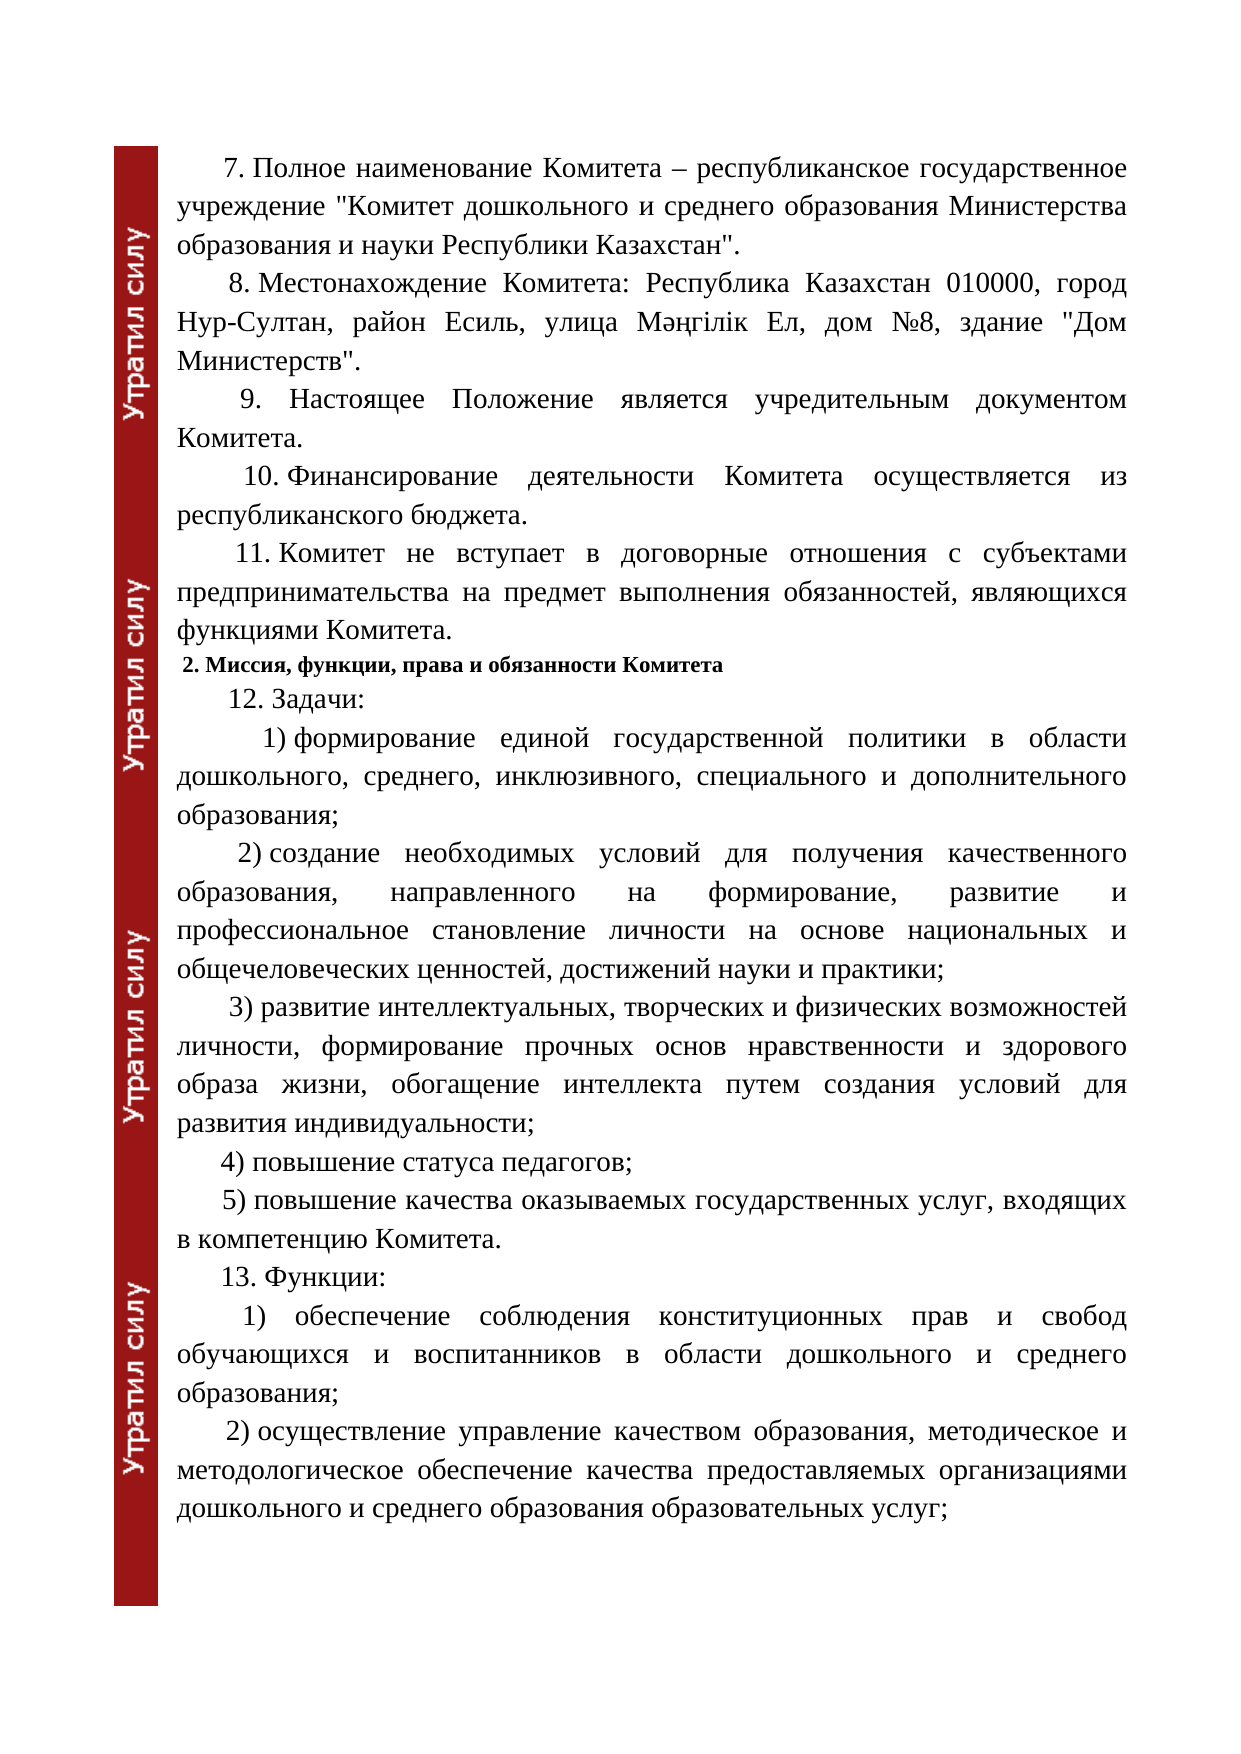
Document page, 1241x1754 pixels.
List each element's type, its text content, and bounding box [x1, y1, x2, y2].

picture [114, 715, 158, 720]
text 13. Функции: [112, 1259, 1128, 1293]
picture [114, 261, 158, 266]
text 1) формирование единой государственной политики в области дошкольного, среднего, инклюзивного, специального и дополнительного образования; [112, 720, 1128, 830]
text 5) повышение качества оказываемых государственных услуг, входящих в компетенцию Комитета. [112, 1182, 1128, 1254]
text 10. Финансирование деятельности Комитета осуществляется из республиканского бюджета. [112, 458, 1128, 530]
picture [114, 830, 158, 835]
picture [114, 984, 158, 989]
picture [114, 376, 158, 381]
picture [114, 1254, 158, 1259]
text 4) повышение статуса педагогов; [112, 1144, 1128, 1177]
text 7. Полное наименование Комитета – республиканское государственное учреждение "Комитет дошкольного и среднего образования Министерства образования и науки Республики Казахстан". [112, 150, 1128, 261]
text 12. Задачи: [112, 681, 1128, 715]
picture [114, 1293, 158, 1298]
picture [114, 146, 158, 150]
picture [114, 1524, 158, 1606]
picture [114, 677, 158, 681]
picture [114, 1177, 158, 1182]
text 2. Миссия, функции, права и обязанности Комитета [112, 651, 1128, 677]
picture [114, 1139, 158, 1144]
text 1) обеспечение соблюдения конституционных прав и свобод обучающихся и воспитанников в области дошкольного и среднего образования; [112, 1298, 1128, 1408]
text 3) развитие интеллектуальных, творческих и физических возможностей личности, формирование прочных основ нравственности и здорового образа жизни, обогащение интеллекта путем создания условий для развития индивидуальности; [112, 989, 1128, 1139]
text 9. Настоящее Положение является учредительным документом Комитета. [112, 381, 1128, 453]
text 2) осуществление управление качеством образования, методическое и методологическое обеспечение качества предоставляемых организациями дошкольного и среднего образования образовательных услуг; [112, 1413, 1128, 1524]
text 2) создание необходимых условий для получения качественного образования, направленного на формирование, развитие и профессиональное становление личности на основе национальных и общечеловеческих ценностей, достижений науки и практики; [112, 835, 1128, 984]
picture [114, 530, 158, 535]
picture [114, 1408, 158, 1413]
text 11. Комитет не вступает в договорные отношения с субъектами предпринимательства на предмет выполнения обязанностей, являющихся функциями Комитета. [112, 535, 1128, 646]
text 8. Местонахождение Комитета: Республика Казахстан 010000, город Нур-Султан, район Есиль, улица Мәңгілік Ел, дом №8, здание "Дом Министерств". [112, 266, 1128, 376]
picture [114, 453, 158, 458]
picture [114, 646, 158, 651]
